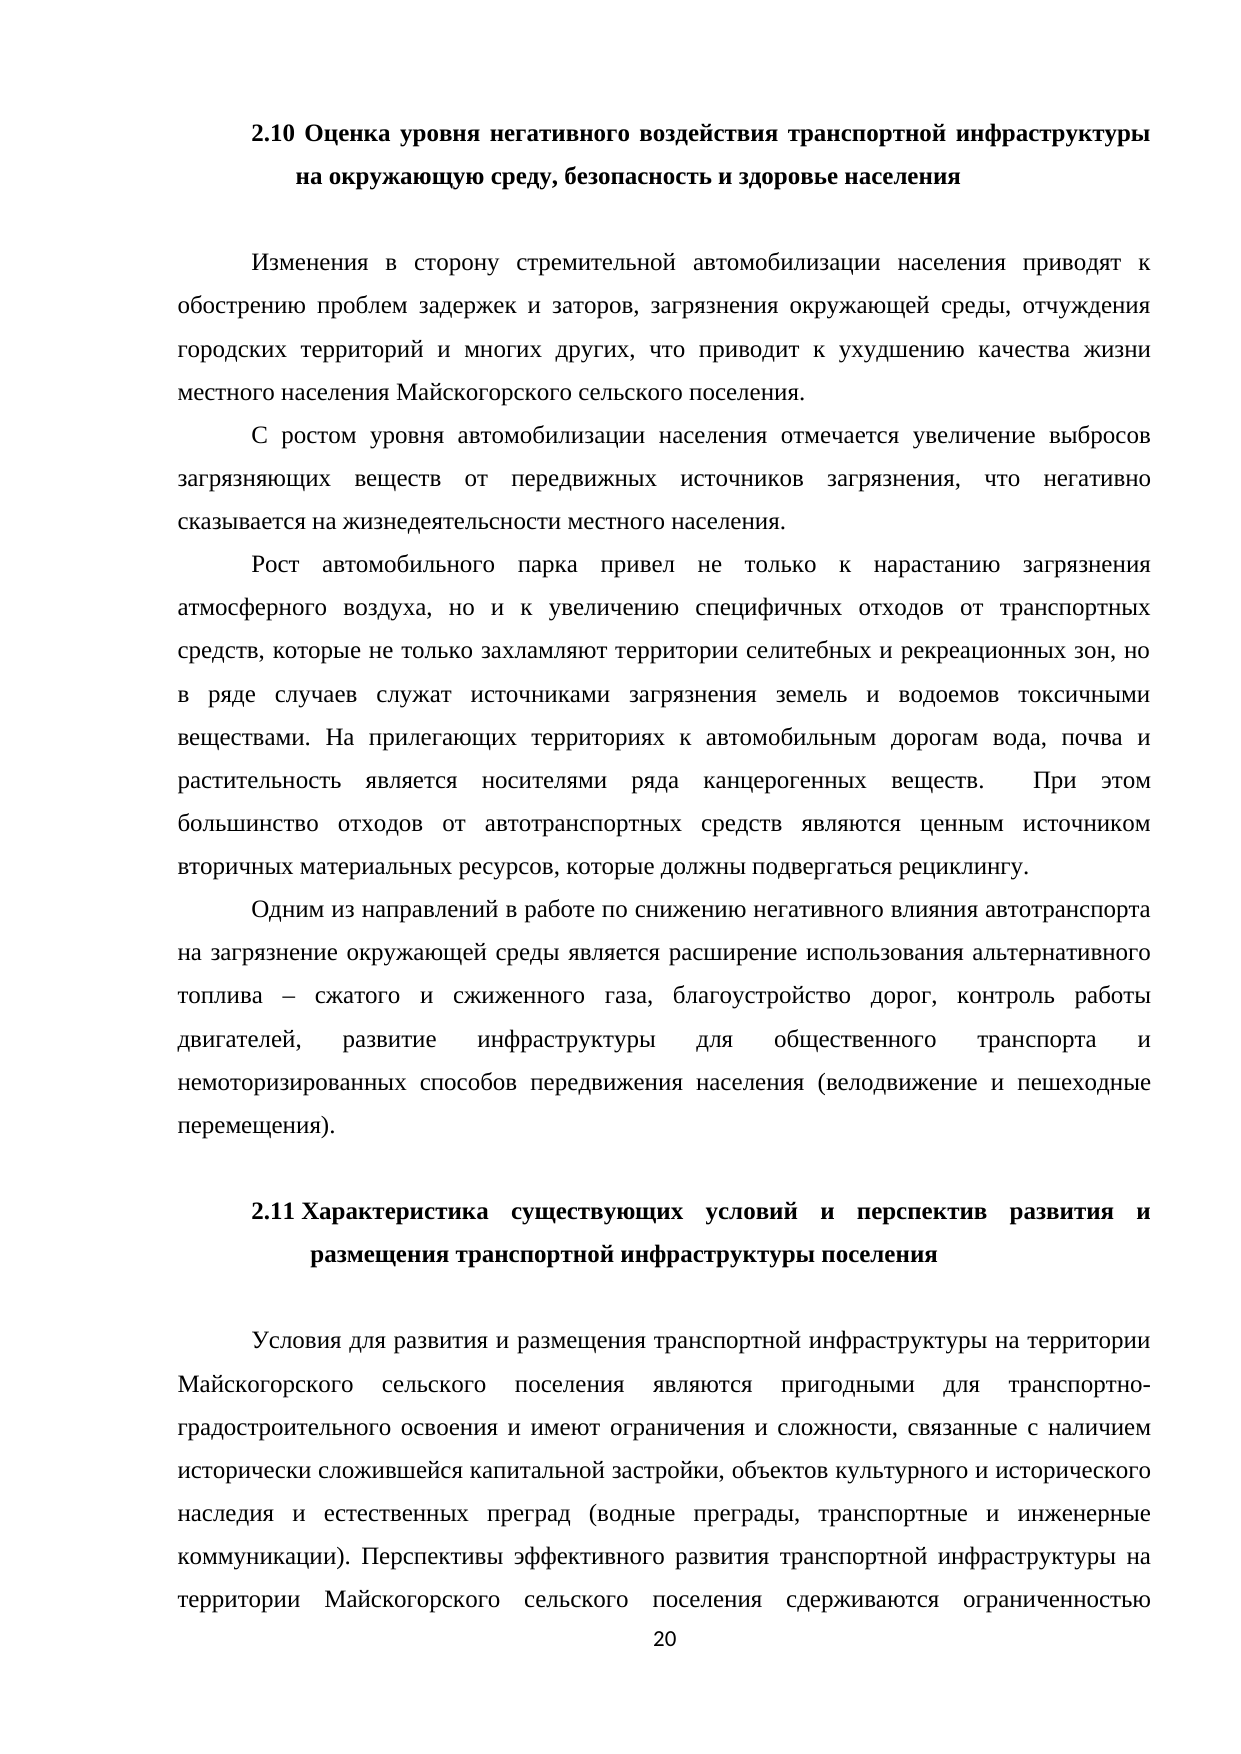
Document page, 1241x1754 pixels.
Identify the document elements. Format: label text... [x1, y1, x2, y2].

text Изменения в сторону стремительной автомобилизации населения приводят к обострению проблем задержек и заторов, загрязнения окружающей среды, отчуждения городских территорий и многих других, что приводит к ухудшению качества жизни местного населения Майскогорского сельского поселения. [177, 247, 1152, 406]
text Рост автомобильного парка привел не только к нарастанию загрязнения атмосферного воздуха, но и к увеличению специфичных отходов от транспортных средств, которые не только захламляют территории селитебных и рекреационных зон, но в ряде случаев служат источниками загрязнения земель и водоемов токсичными веществами. На прилегающих территориях к автомобильным дорогам вода, почва и растительность является носителями ряда канцерогенных веществ. При этом большинство отходов от автотранспортных средств являются ценным источником вторичных материальных ресурсов, которые должны подвергаться рециклингу. [177, 549, 1152, 880]
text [177, 1326, 1152, 1613]
list 2.11 Характеристика существующих условий и перспектив развития и размещения транспортной инфраструктуры поселения [251, 1196, 1152, 1268]
text С ростом уровня автомобилизации населения отмечается увеличение выбросов загрязняющих веществ от передвижных источников загрязнения, что негативно сказывается на жизнедеятельсности местного населения. [177, 420, 1152, 535]
text Одним из направлений в работе по снижению негативного влияния автотранспорта на загрязнение окружающей среды является расширение использования альтернативного топлива – сжатого и сжиженного газа, благоустройство дорог, контроль работы двигателей, развитие инфраструктуры для общественного транспорта и немоторизированных способов передвижения населения (велодвижение и пешеходные перемещения). [177, 894, 1152, 1139]
list 2.10 Оценка уровня негативного воздействия транспортной инфраструктуры на окружающую среду, безопасность и здоровье населения [251, 118, 1152, 190]
